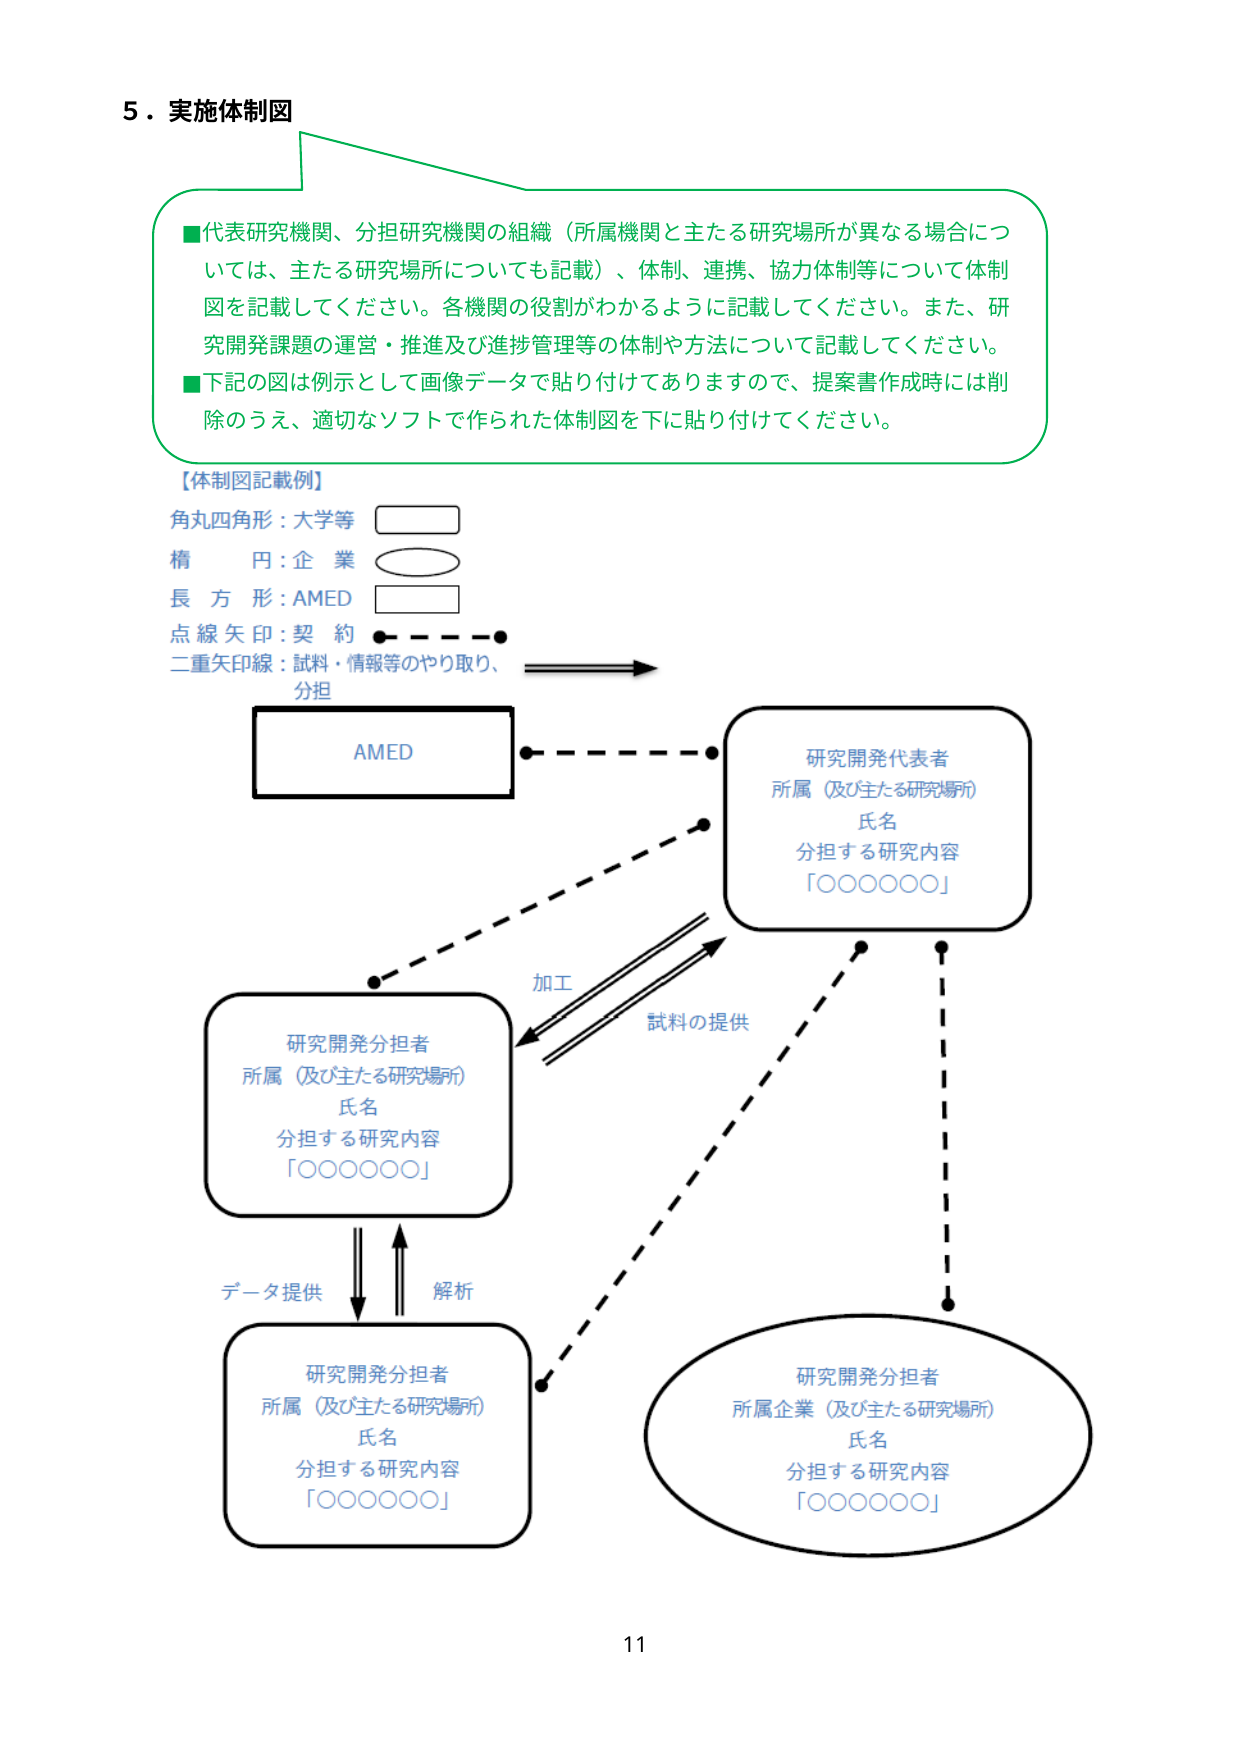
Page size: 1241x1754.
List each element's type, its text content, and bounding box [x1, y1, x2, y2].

picture [151, 461, 1114, 1583]
subtitle ５．実施体制図 [118, 90, 1152, 128]
